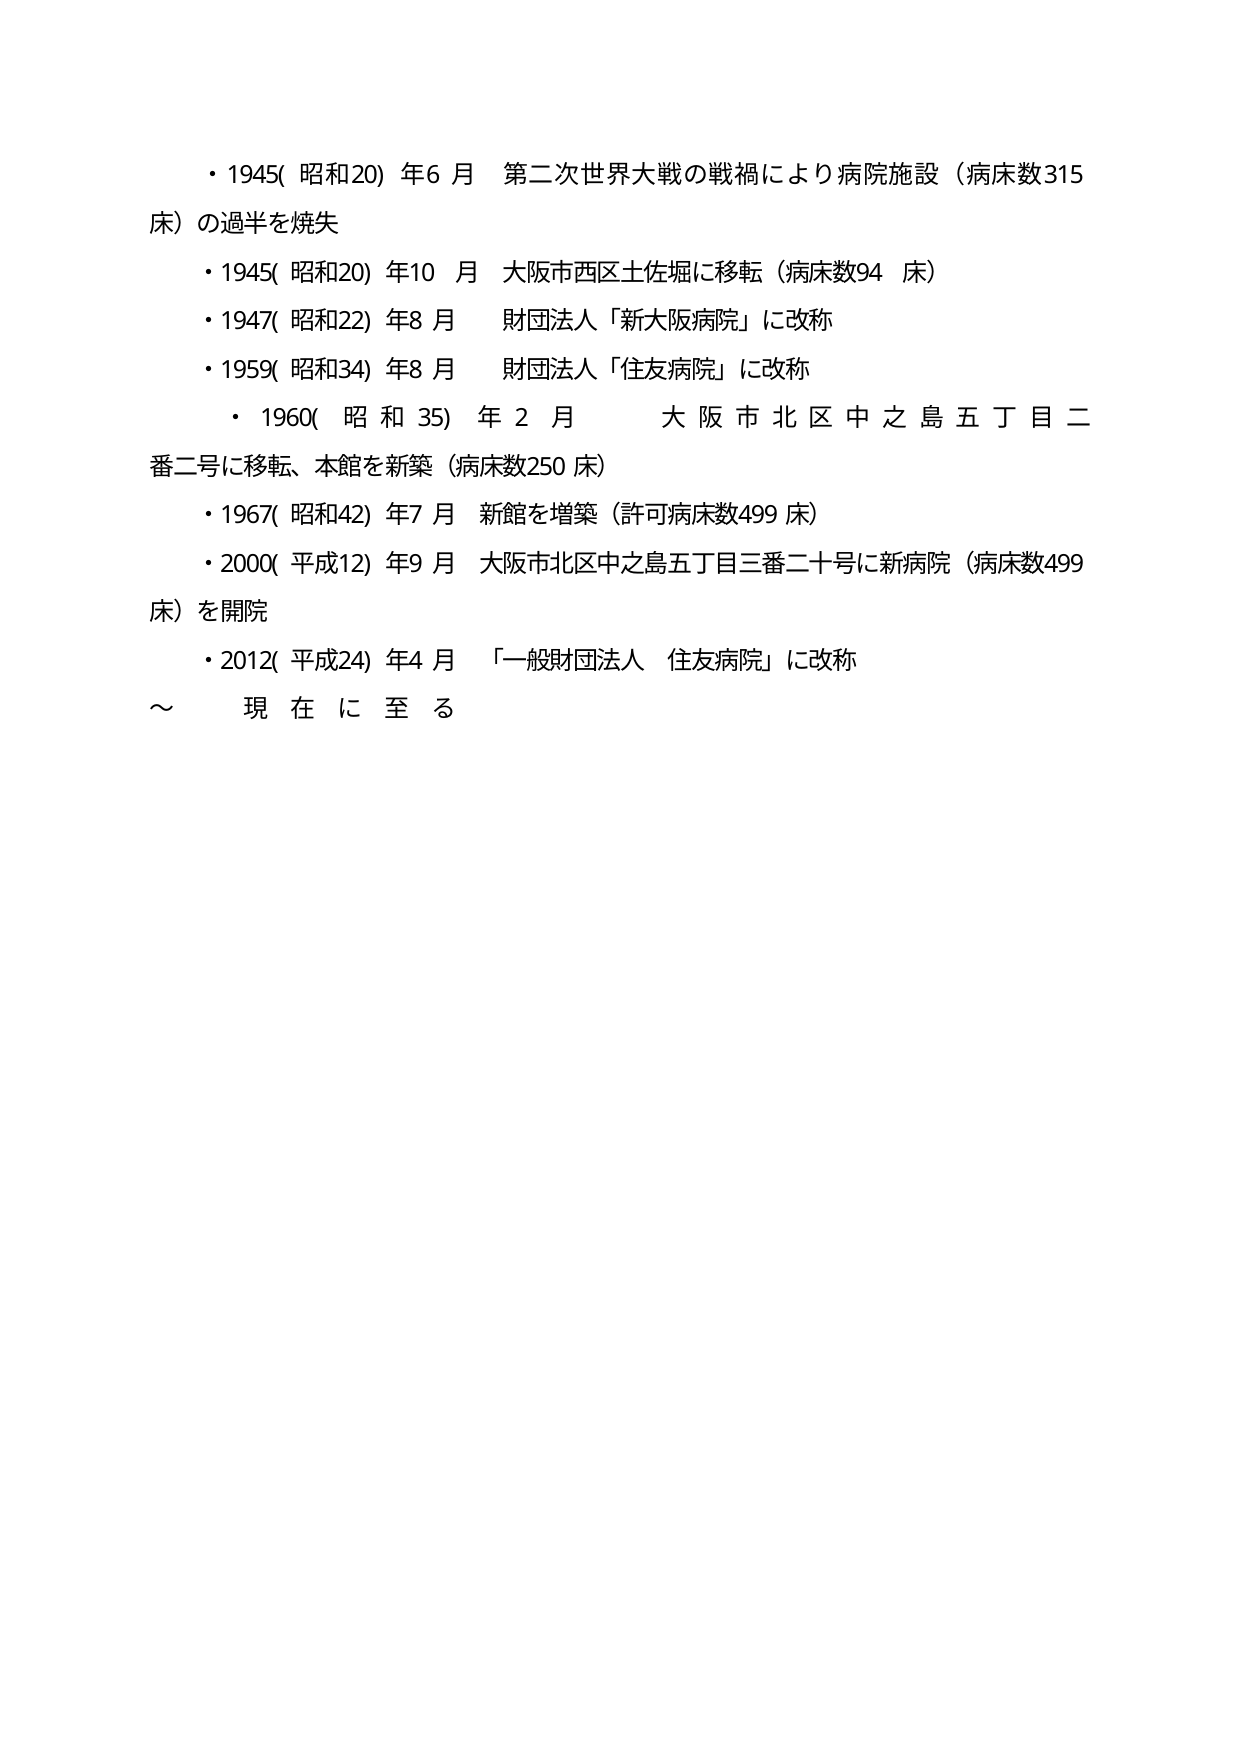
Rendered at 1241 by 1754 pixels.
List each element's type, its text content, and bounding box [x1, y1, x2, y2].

text ・1960(昭和35)年2月 大阪市北区中之島五丁目二番二号に移転、本館を新築（病床数250床） [149, 392, 1091, 489]
text ・1967(昭和42)年7月 新館を増築（許可病床数499床） [149, 489, 1091, 537]
text ・2000(平成12)年9月 大阪市北区中之島五丁目三番二十号に新病院（病床数499床）を開院 [149, 537, 1091, 634]
text ～ 現在に至る [149, 683, 1091, 731]
text ・1945(昭和20)年6月 第二次世界大戦の戦禍により病院施設（病床数315床）の過半を焼失 [149, 149, 1091, 246]
text ・1959(昭和34)年8月 財団法人「住友病院」に改称 [149, 343, 1091, 392]
text ・2012(平成24)年4月 「一般財団法人 住友病院」に改称 [149, 634, 1091, 683]
text ・1945(昭和20)年10月 大阪市西区土佐堀に移転（病床数94床） [149, 246, 1091, 294]
text ・1947(昭和22)年8月 財団法人「新大阪病院」に改称 [149, 294, 1091, 343]
